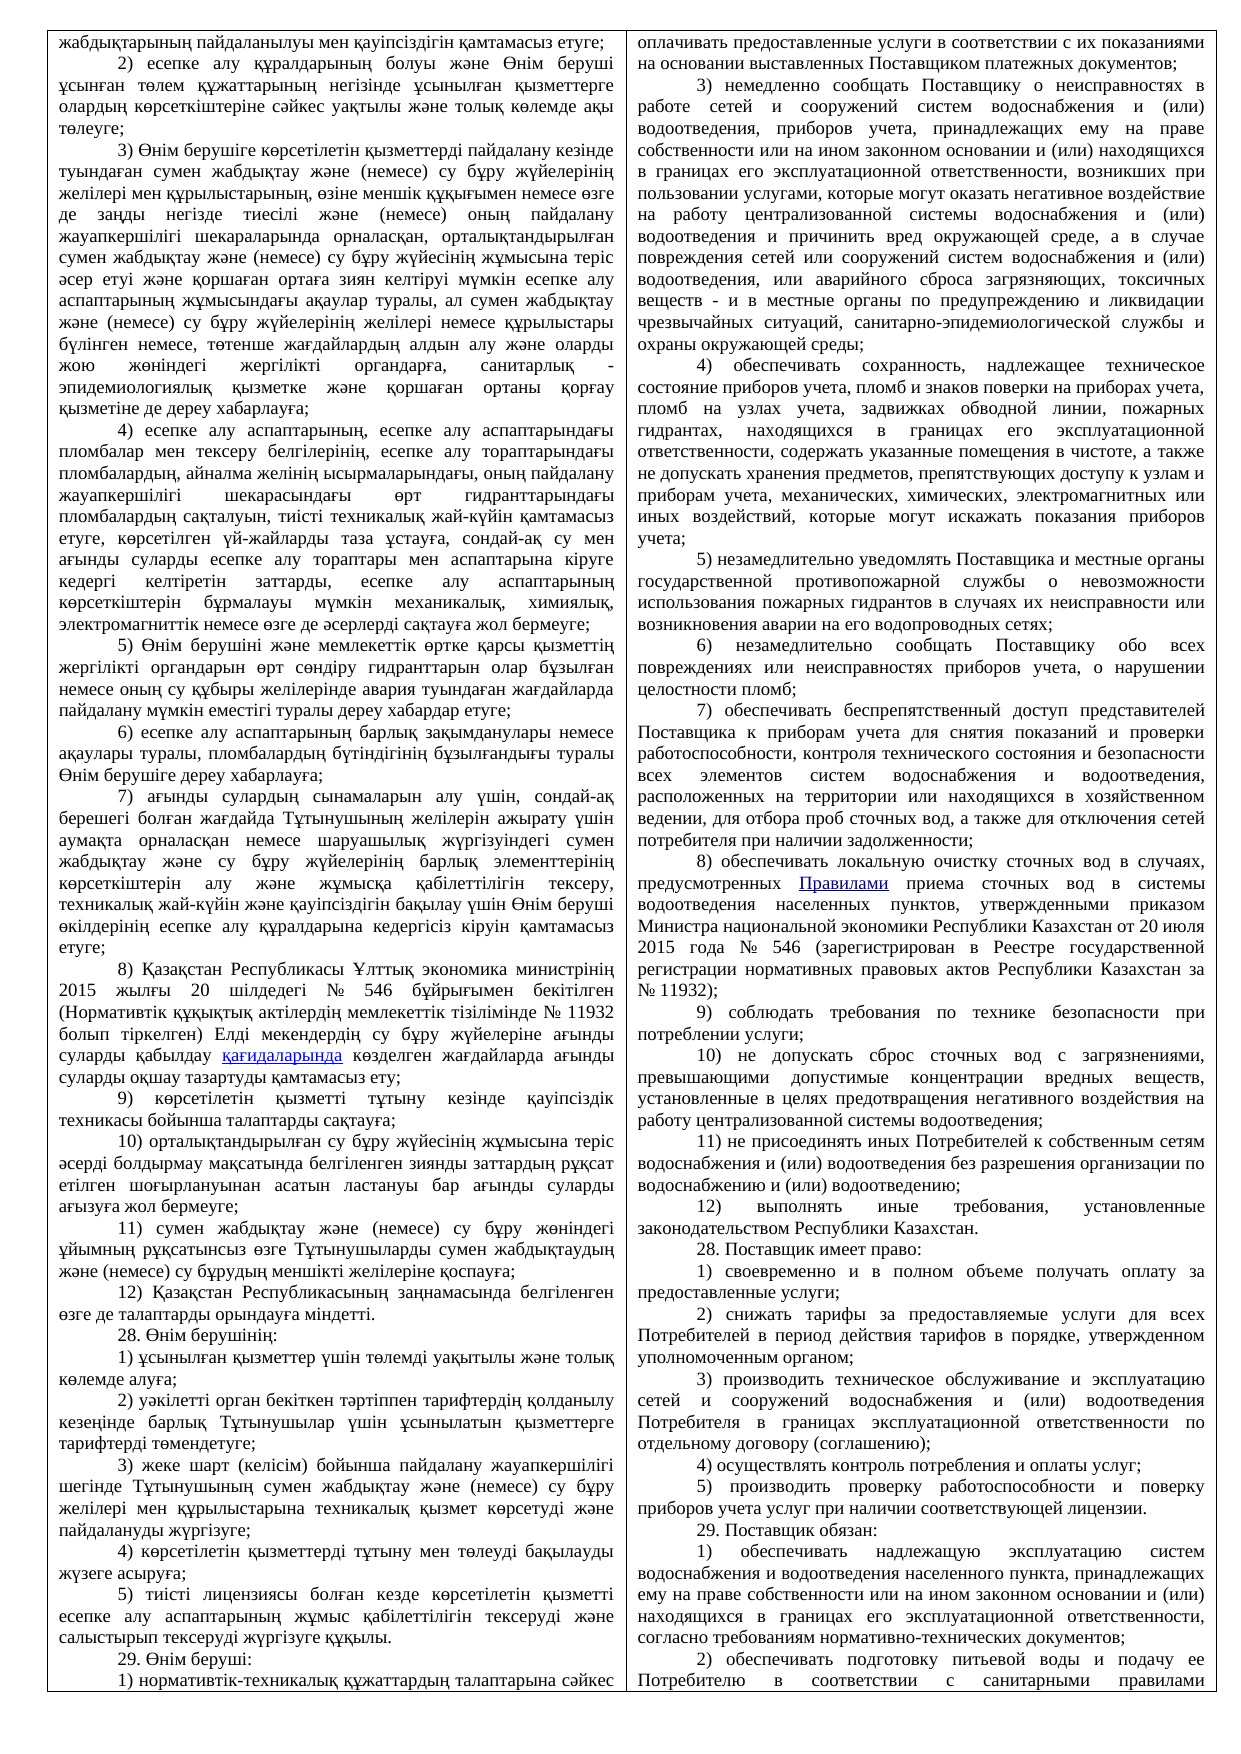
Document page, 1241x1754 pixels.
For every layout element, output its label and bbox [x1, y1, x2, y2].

table_header [48, 31, 626, 1691]
table_header [627, 31, 1216, 1691]
